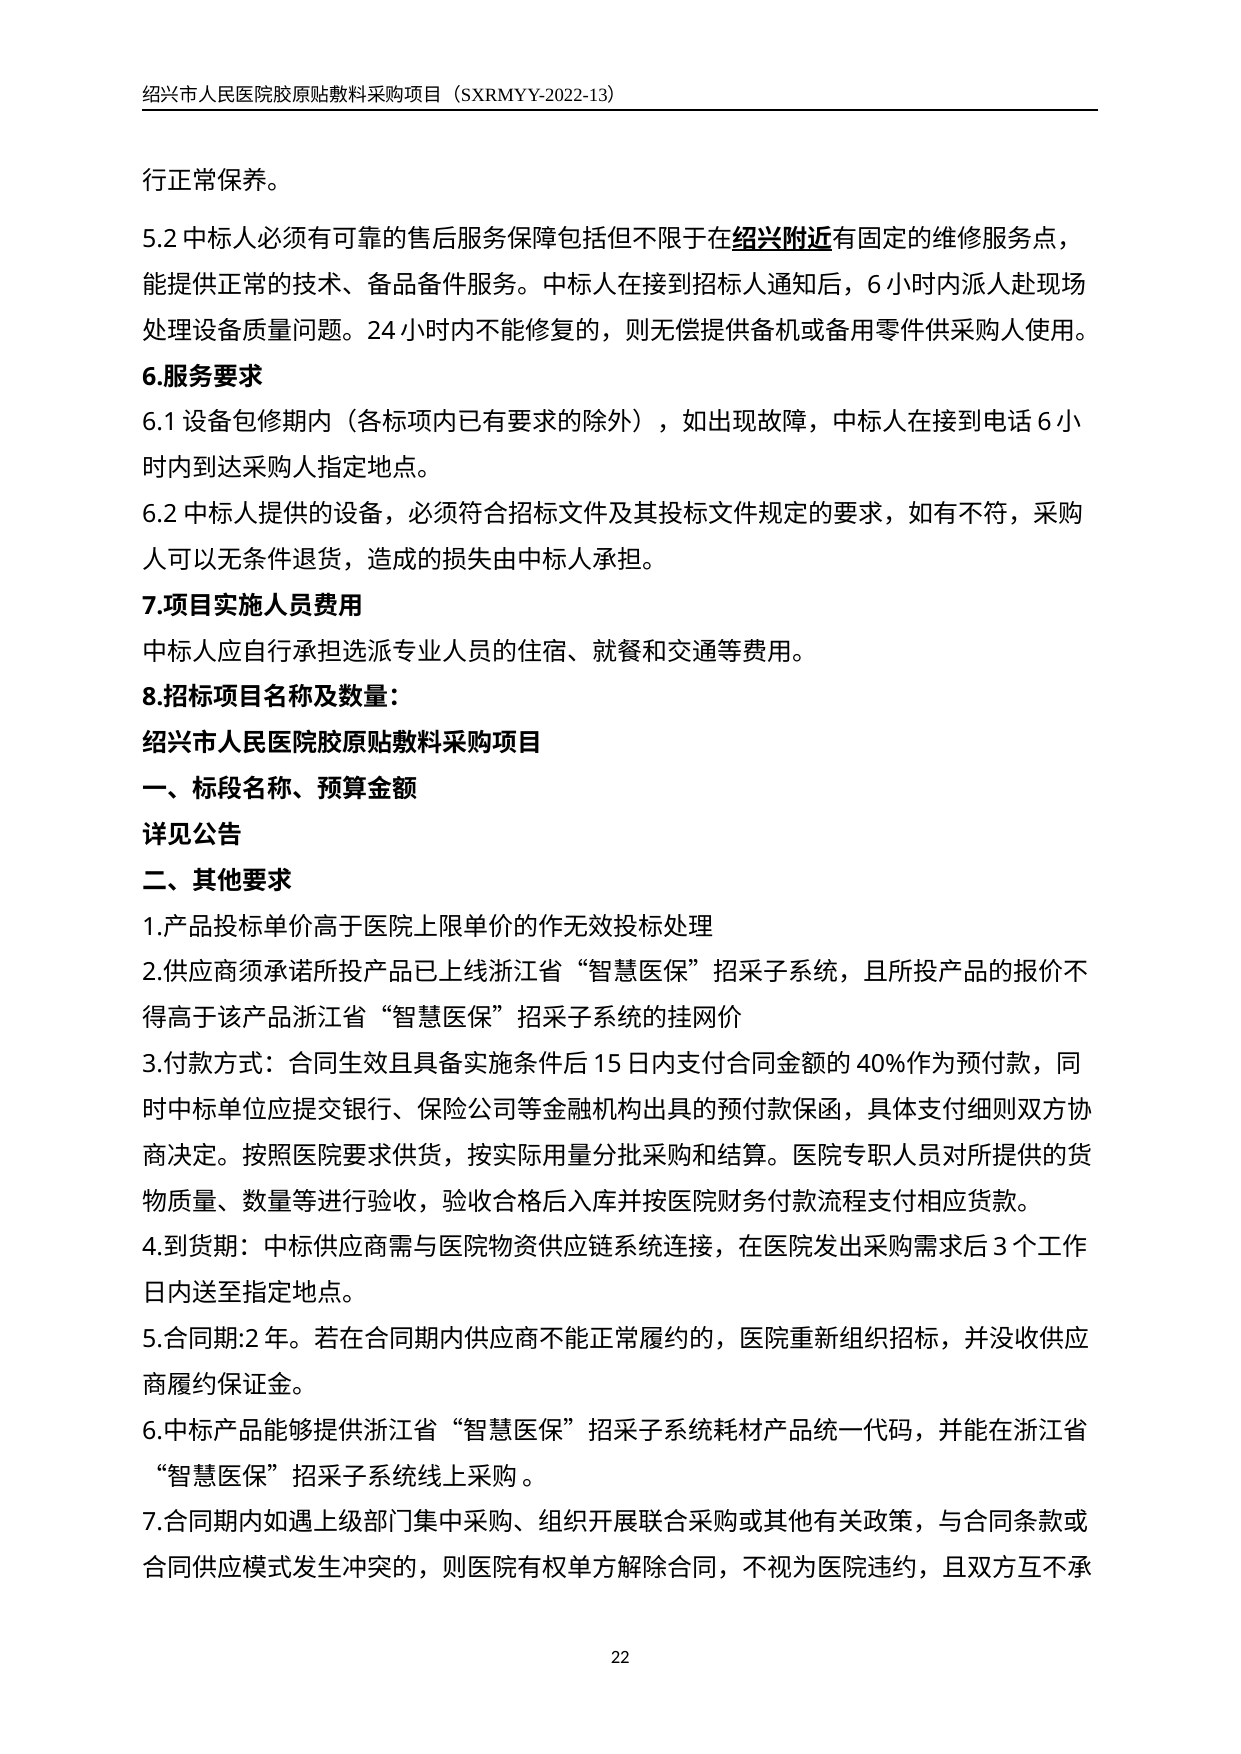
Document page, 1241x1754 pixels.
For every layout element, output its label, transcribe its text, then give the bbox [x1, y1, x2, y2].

text 5.合同期:2年。若在合同期内供应商不能正常履约的，医院重新组织招标，并没收供应商履约保证金。 [142, 1311, 1098, 1402]
text 8.招标项目名称及数量： [142, 669, 1098, 715]
text 6.服务要求 [142, 348, 1098, 394]
text 3.付款方式：合同生效且具备实施条件后15日内支付合同金额的40%作为预付款，同时中标单位应提交银行、保险公司等金融机构出具的预付款保函，具体支付细则双方协商决定。按照医院要求供货，按实际用量分批采购和结算。医院专职人员对所提供的货物质量、数量等进行验收，验收合格后入库并按医院财务付款流程支付相应货款。 [142, 1036, 1098, 1219]
text 1.产品投标单价高于医院上限单价的作无效投标处理 [142, 898, 1098, 944]
text 7.项目实施人员费用 [142, 577, 1098, 623]
text 2.供应商须承诺所投产品已上线浙江省“智慧医保”招采子系统，且所投产品的报价不得高于该产品浙江省“智慧医保”招采子系统的挂网价 [142, 944, 1098, 1036]
text 6.2 中标人提供的设备，必须符合招标文件及其投标文件规定的要求，如有不符，采购人可以无条件退货，造成的损失由中标人承担。 [142, 486, 1098, 577]
text 绍兴市人民医院胶原贴敷料采购项目 [142, 715, 1098, 761]
text 6.1设备包修期内（各标项内已有要求的除外），如出现故障，中标人在接到电话6小时内到达采购人指定地点。 [142, 394, 1098, 486]
text 6.中标产品能够提供浙江省“智慧医保”招采子系统耗材产品统一代码，并能在浙江省“智慧医保”招采子系统线上采购 。 [142, 1402, 1098, 1494]
text 详见公告 [142, 807, 1098, 852]
text 4.到货期：中标供应商需与医院物资供应链系统连接，在医院发出采购需求后3个工作日内送至指定地点。 [142, 1219, 1098, 1311]
text 中标人应自行承担选派专业人员的住宿、就餐和交通等费用。 [142, 623, 1098, 669]
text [142, 1494, 1098, 1586]
text 二、其他要求 [142, 852, 1098, 898]
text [142, 146, 1098, 211]
text 一、标段名称、预算金额 [142, 761, 1098, 807]
text 5.2中标人必须有可靠的售后服务保障包括但不限于在绍兴附近有固定的维修服务点，能提供正常的技术、备品备件服务。中标人在接到招标人通知后，6小时内派人赴现场处理设备质量问题。24小时内不能修复的，则无偿提供备机或备用零件供采购人使用。 [142, 211, 1098, 348]
